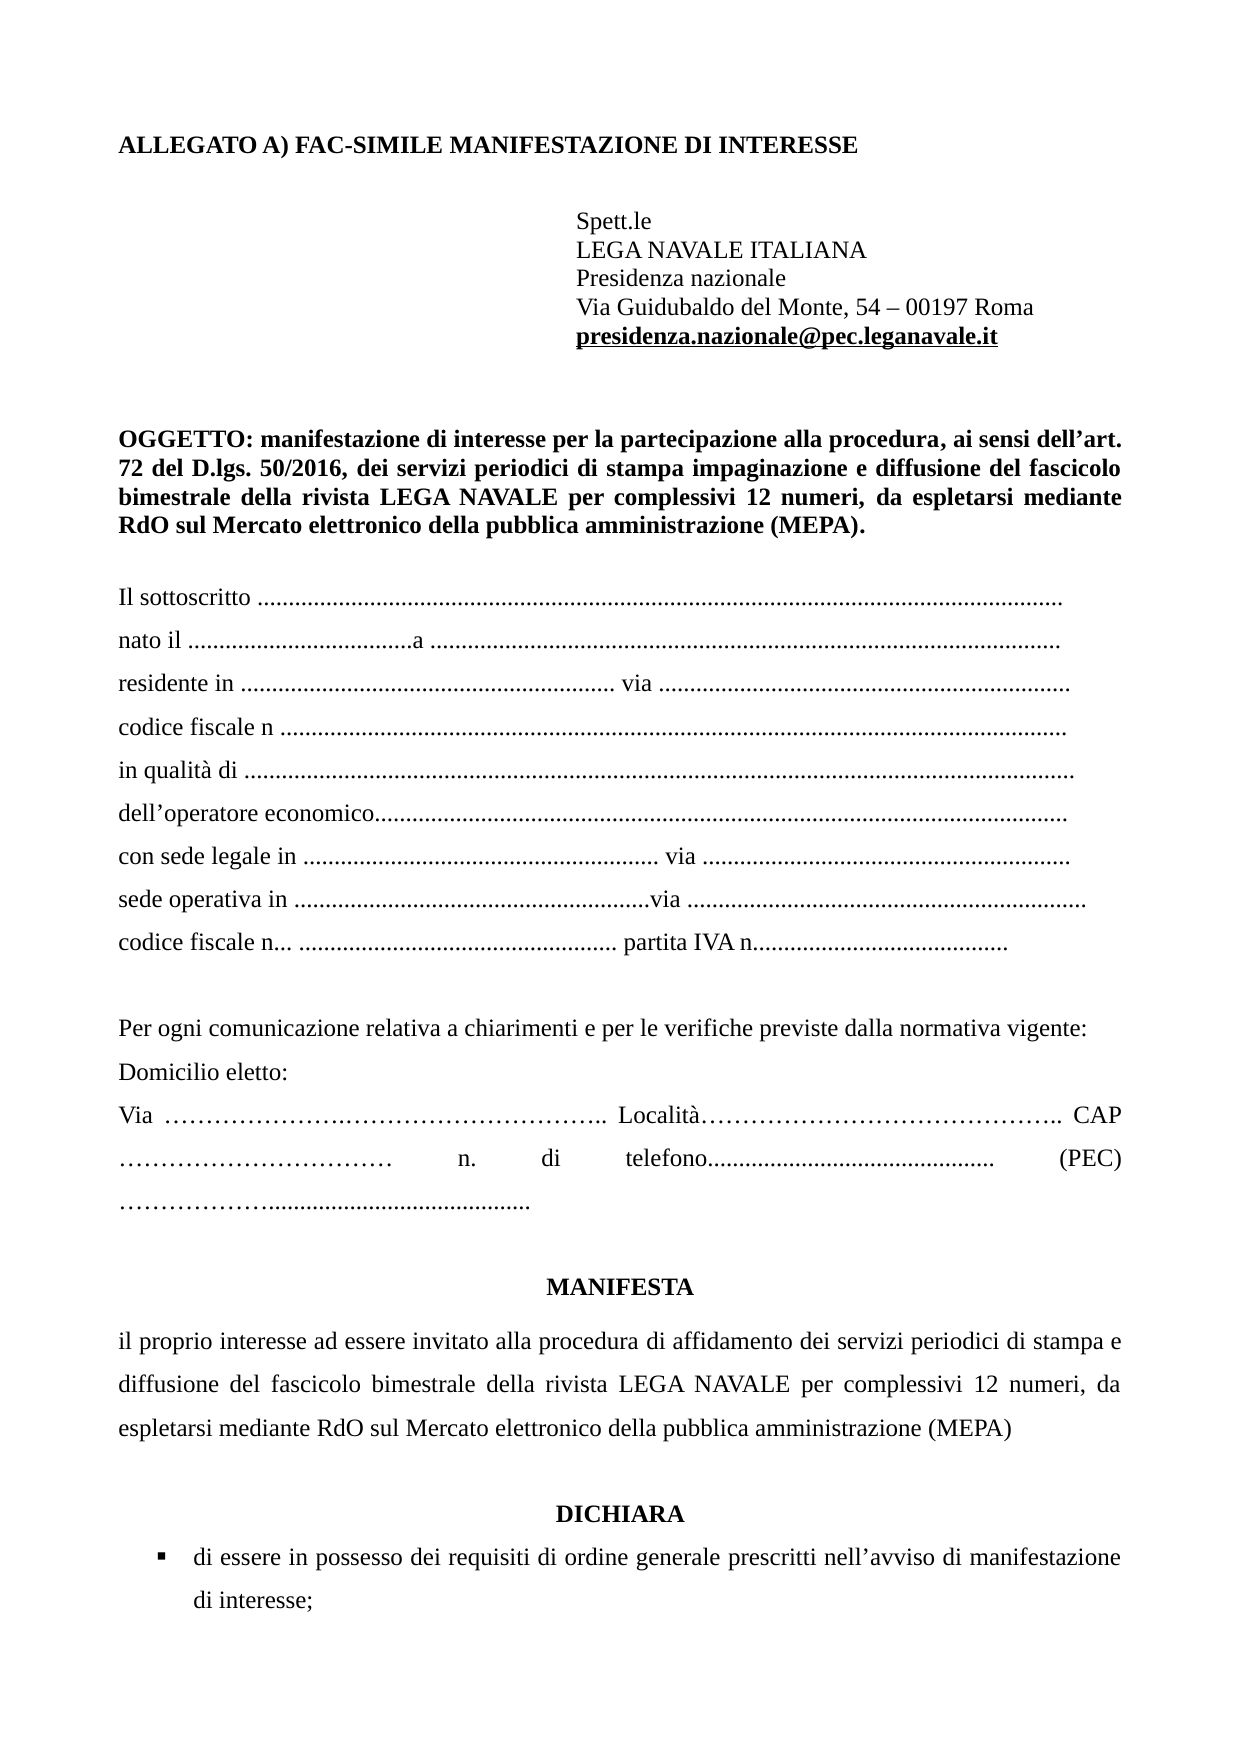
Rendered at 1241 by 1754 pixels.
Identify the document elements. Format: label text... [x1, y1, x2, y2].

list di essere in possesso dei requisiti di ordine generale prescritti nell’avviso di manifestazione di interesse; [156, 1542, 1122, 1614]
text residente in ............................................................ via .................................................................. [118, 668, 1122, 697]
text in qualità di ..................................................................................................................................... [118, 755, 1122, 783]
text Via Guidubaldo del Monte, 54 – 00197 Roma [576, 292, 1122, 321]
text sede operativa in .........................................................via ................................................................ [118, 884, 1122, 913]
text MANIFESTA [118, 1272, 1122, 1301]
text il proprio interesse ad essere invitato alla procedura di affidamento dei servizi periodici di stampa e diffusione del fascicolo bimestrale della rivista LEGA NAVALE per complessivi 12 numeri, da espletarsi mediante RdO sul Mercato elettronico della pubblica amministrazione (MEPA) [118, 1326, 1122, 1441]
text ALLEGATO A) Fac-simile MANIFESTAZIONE DI INTERESSE [118, 130, 1122, 159]
text Spett.le [576, 206, 1122, 235]
text Domicilio eletto: [118, 1057, 1122, 1085]
text Per ogni comunicazione relativa a chiarimenti e per le verifiche previste dalla normativa vigente: [118, 1013, 1122, 1042]
text Il sottoscritto ................................................................................................................................. [118, 582, 1122, 611]
text con sede legale in ......................................................... via ........................................................... [118, 841, 1122, 870]
text LEGA NAVALE ITALIANA [576, 235, 1122, 263]
text dell’operatore economico............................................................................................................... [118, 798, 1122, 827]
text DICHIARA [118, 1499, 1122, 1528]
text presidenza.nazionale@pec.leganavale.it [576, 321, 1122, 350]
text nato il ....................................a ..................................................................................................... [118, 625, 1122, 654]
text codice fiscale n .............................................................................................................................. [118, 712, 1122, 740]
text Presidenza nazionale [576, 263, 1122, 292]
text codice fiscale n... ................................................... partita IVA n......................................... [118, 927, 1122, 956]
text OGGETTO: manifestazione di interesse per la partecipazione alla procedura, ai sensi dell’art. 72 del D.lgs. 50/2016, dei servizi periodici di stampa impaginazione e diffusione del fascicolo bimestrale della rivista LEGA NAVALE per complessivi 12 numeri, da espletarsi mediante RdO sul Mercato elettronico della pubblica amministrazione (MEPA). [118, 424, 1122, 539]
text Via ………………….………………………….. Località…………………………………….. CAP …………………………… n. di telefono.............................................. (PEC) ……………….......................................... [118, 1100, 1122, 1215]
